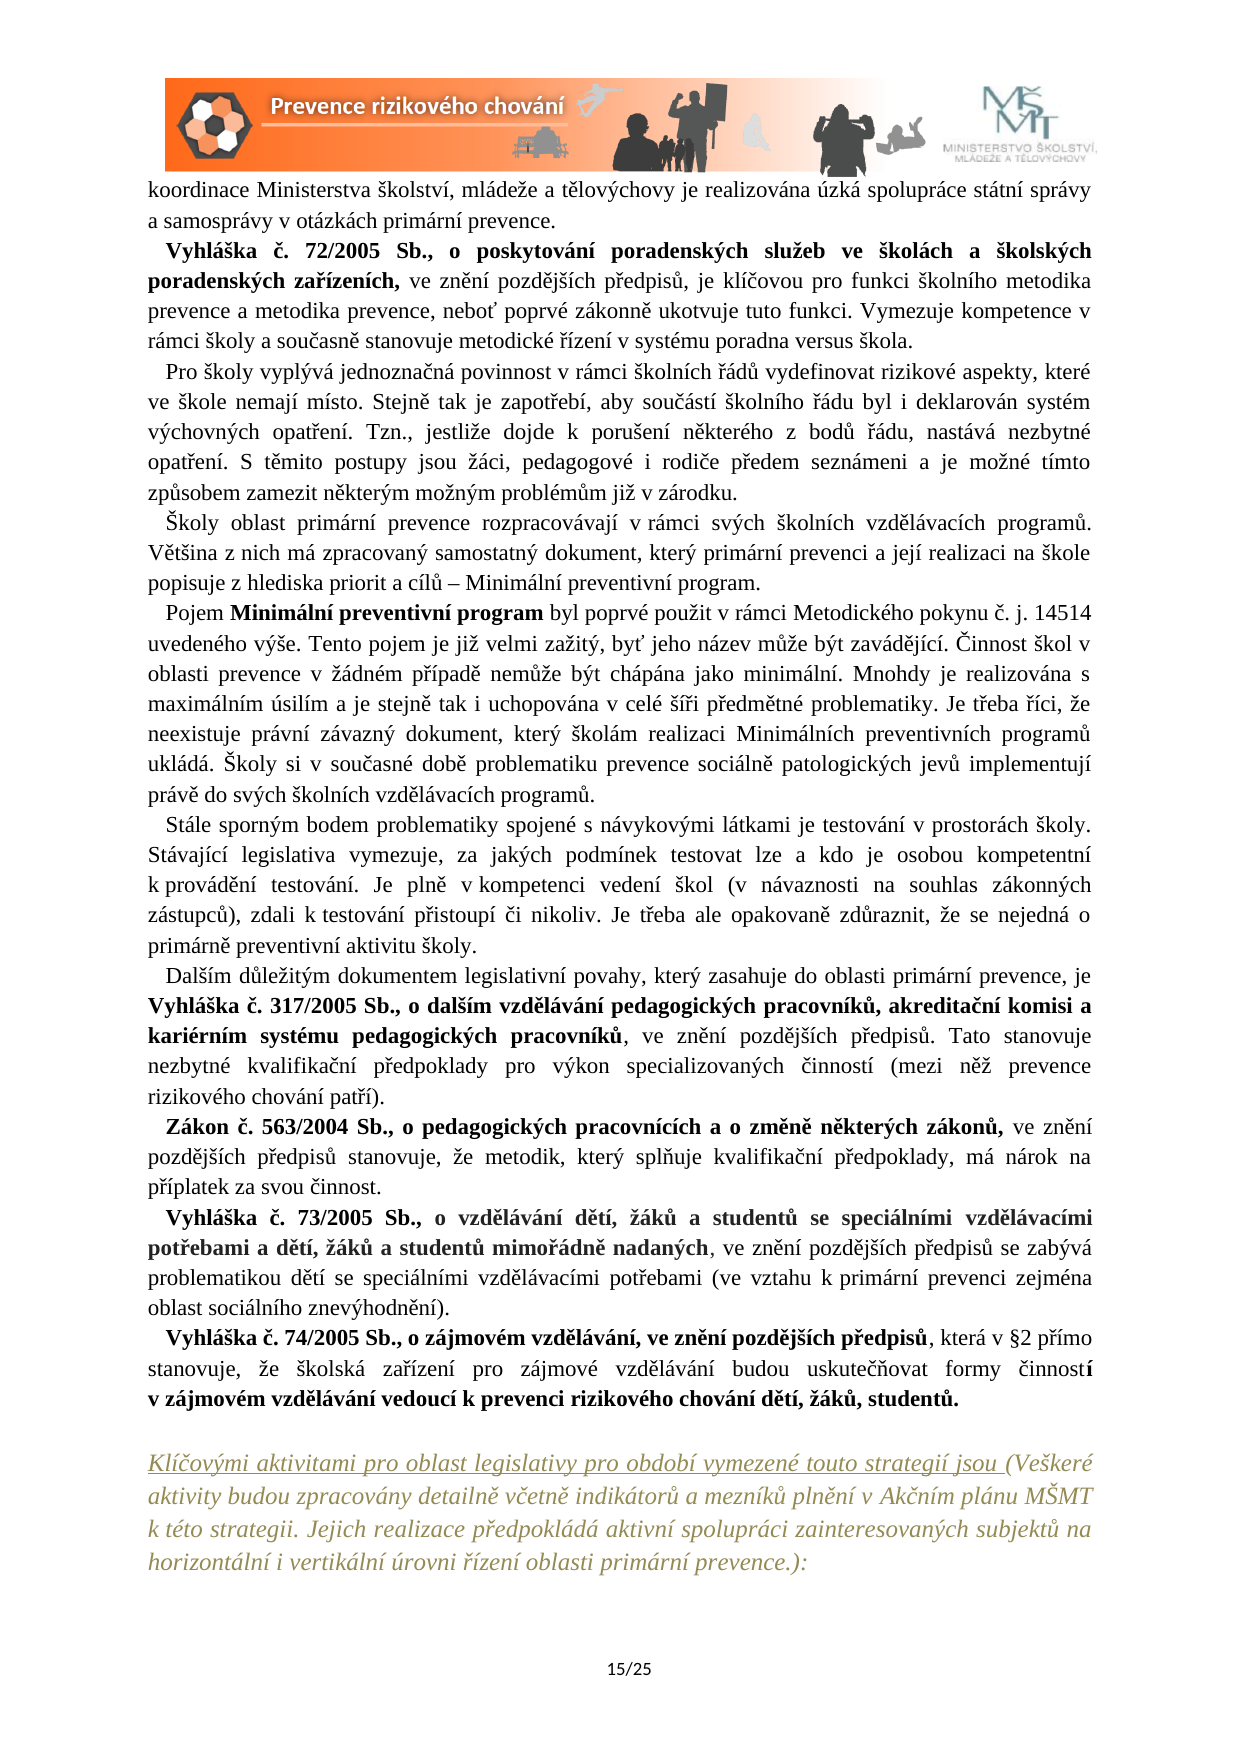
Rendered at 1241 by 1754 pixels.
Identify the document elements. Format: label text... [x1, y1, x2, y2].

text Klíčovými aktivitami pro oblast legislativy pro období vymezené touto strategií jsou (Veškeré aktivity budou zpracovány detailně včetně indikátorů a mezníků plnění v Akčním plánu MŠMT k této strategii. Jejich realizace předpokládá aktivní spolupráci zainteresovaných subjektů na horizontální i vertikální úrovni řízení oblasti primární prevence.): [148, 1448, 1092, 1576]
text Školy oblast primární prevence rozpracovávají v rámci svých školních vzdělávacích programů. Většina z nich má zpracovaný samostatný dokument, který primární prevenci a její realizaci na škole popisuje z hlediska priorit a cílů – Minimální preventivní program. [148, 509, 1092, 596]
text Zákon č. 563/2004 Sb., o pedagogických pracovnících a o změně některých zákonů, ve znění pozdějších předpisů stanovuje, že metodik, který splňuje kvalifikační předpoklady, má nárok na příplatek za svou činnost. [148, 1113, 1092, 1200]
text Stále sporným bodem problematiky spojené s návykovými látkami je testování v prostorách školy. Stávající legislativa vymezuje, za jakých podmínek testovat lze a kdo je osobou kompetentní k provádění testování. Je plně v kompetenci vedení škol (v návaznosti na souhlas zákonných zástupců), zdali k testování přistoupí či nikoliv. Je třeba ale opakovaně zdůraznit, že se nejedná o primárně preventivní aktivitu školy. [148, 811, 1092, 958]
text Vyhláška č. 72/2005 Sb., o poskytování poradenských služeb ve školách a školských poradenských zařízeních, ve znění pozdějších předpisů, je klíčovou pro funkci školního metodika prevence a metodika prevence, neboť poprvé zákonně ukotvuje tuto funkci. Vymezuje kompetence v rámci školy a současně stanovuje metodické řízení v systému poradna versus škola. [148, 237, 1092, 354]
text Dalším důležitým dokumentem legislativní povahy, který zasahuje do oblasti primární prevence, je Vyhláška č. 317/2005 Sb., o dalším vzdělávání pedagogických pracovníků, akreditační komisi a kariérním systému pedagogických pracovníků, ve znění pozdějších předpisů. Tato stanovuje nezbytné kvalifikační předpoklady pro výkon specializovaných činností (mezi něž prevence rizikového chování patří). [148, 962, 1092, 1109]
text Pojem Minimální preventivní program byl poprvé použit v rámci Metodického pokynu č. j. 14514 uvedeného výše. Tento pojem je již velmi zažitý, byť jeho název může být zavádějící. Činnost škol v oblasti prevence v žádném případě nemůže být chápána jako minimální. Mnohdy je realizována s maximálním úsilím a je stejně tak i uchopována v celé šíři předmětné problematiky. Je třeba říci, že neexistuje právní závazný dokument, který školám realizaci Minimálních preventivních programů ukládá. Školy si v současné době problematiku prevence sociálně patologických jevů implementují právě do svých školních vzdělávacích programů. [148, 599, 1092, 807]
text Vyhláška č. 74/2005 Sb., o zájmovém vzdělávání, ve znění pozdějších předpisů, která v §2 přímo stanovuje, že školská zařízení pro zájmové vzdělávání budou uskutečňovat formy činností v zájmovém vzdělávání vedoucí k prevenci rizikového chování dětí, žáků, studentů. [148, 1324, 1092, 1411]
picture [165, 77, 1108, 177]
text Pro školy vyplývá jednoznačná povinnost v rámci školních řádů vydefinovat rizikové aspekty, které ve škole nemají místo. Stejně tak je zapotřebí, aby součástí školního řádu byl i deklarován systém výchovných opatření. Tzn., jestliže dojde k porušení některého z bodů řádu, nastává nezbytné opatření. S těmito postupy jsou žáci, pedagogové i rodiče předem seznámeni a je možné tímto způsobem zamezit některým možným problémům již v zárodku. [148, 358, 1092, 505]
text Vyhláška č. 73/2005 Sb., o vzdělávání dětí, žáků a studentů se speciálními vzdělávacími potřebami a dětí, žáků a studentů mimořádně nadaných, ve znění pozdějších předpisů se zabývá problematikou dětí se speciálními vzdělávacími potřebami (ve vztahu k primární prevenci zejména oblast sociálního znevýhodnění). [148, 1204, 1092, 1321]
